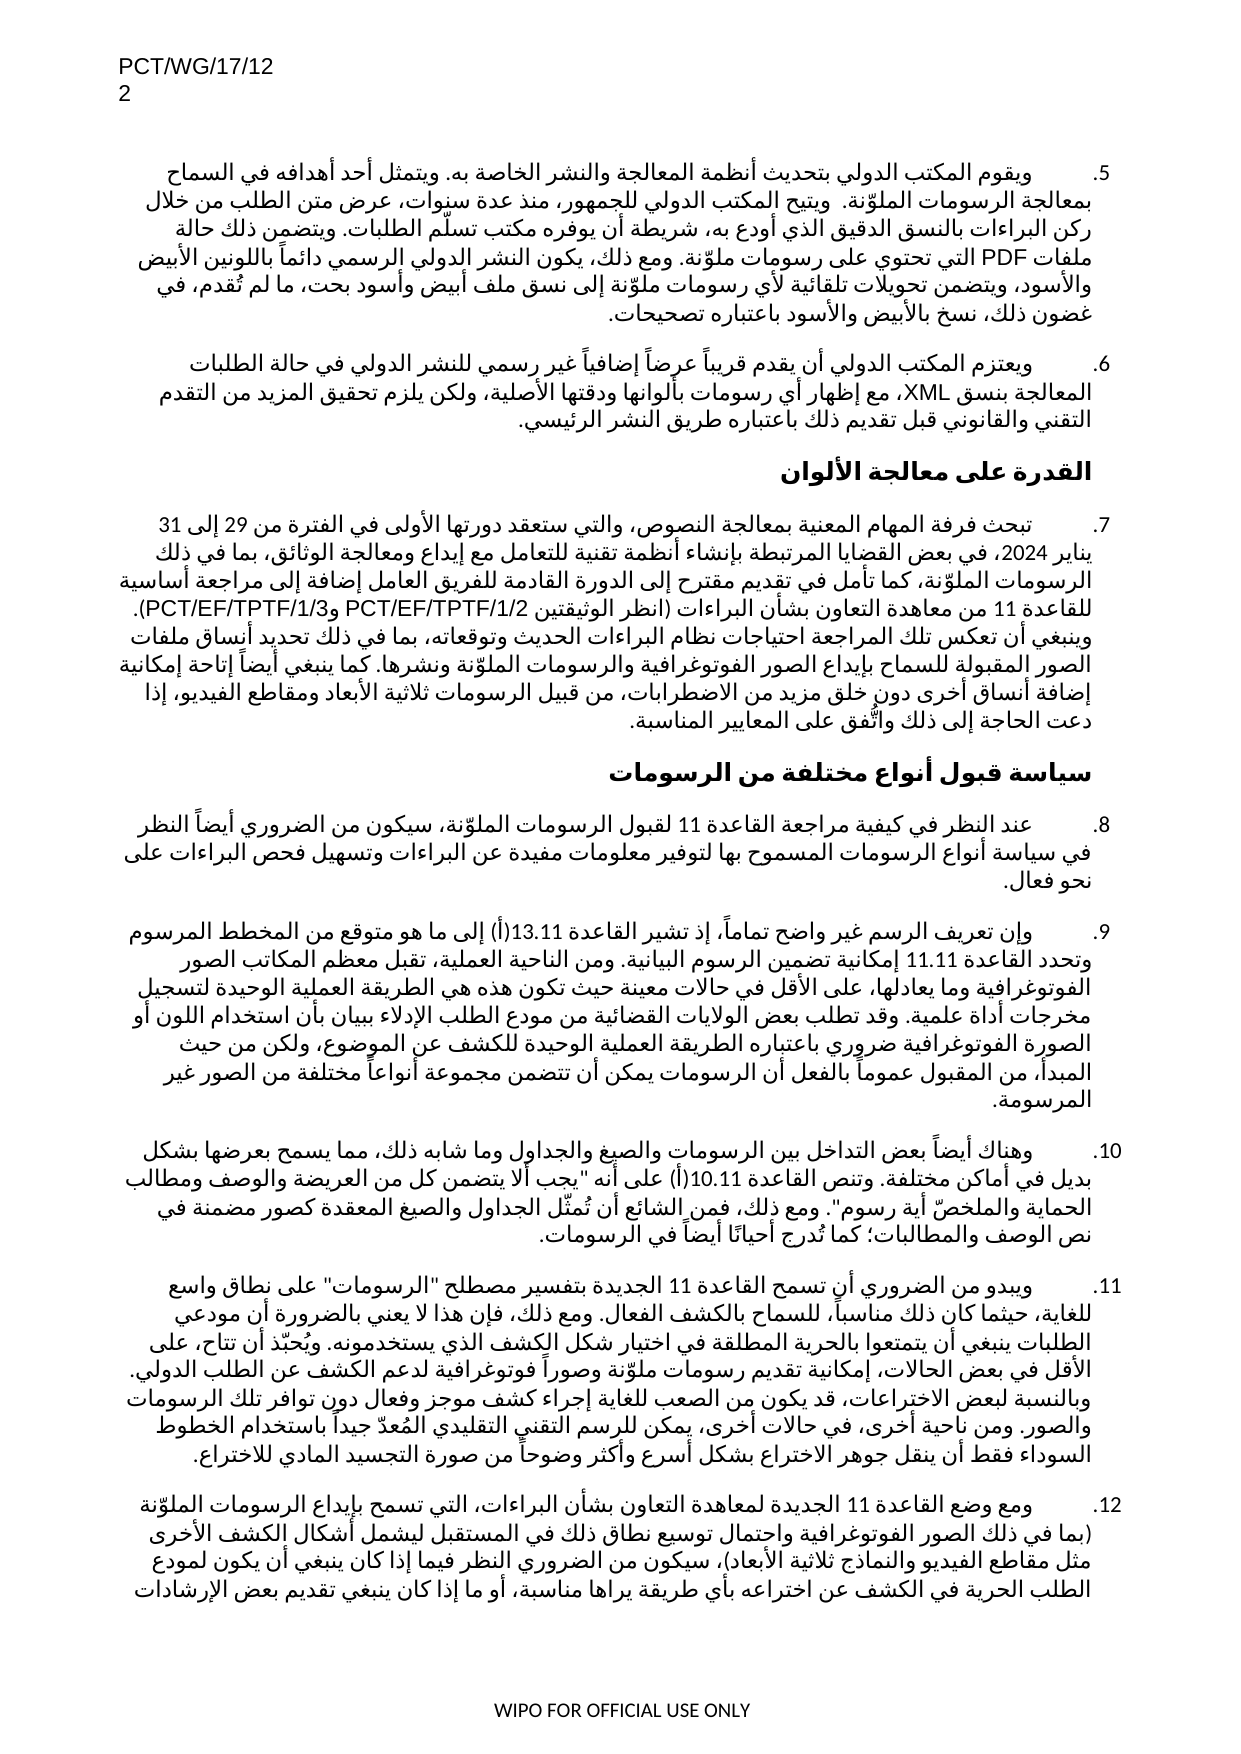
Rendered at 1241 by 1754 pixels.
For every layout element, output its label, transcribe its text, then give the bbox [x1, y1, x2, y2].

text ويقوم المكتب الدولي بتحديث أنظمة المعالجة والنشر الخاصة به. ويتمثل أحد أهدافه في السماح بمعالجة الرسومات الملوّنة. ويتيح المكتب الدولي للجمهور، منذ عدة سنوات، عرض متن الطلب من خلال ركن البراءات بالنسق الدقيق الذي أودع به، شريطة أن يوفره مكتب تسلّم الطلبات. ويتضمن ذلك حالة ملفات PDF التي تحتوي على رسومات ملوّنة. ومع ذلك، يكون النشر الدولي الرسمي دائماً باللونين الأبيض والأسود، ويتضمن تحويلات تلقائية لأي رسومات ملوّنة إلى نسق ملف أبيض وأسود بحت، ما لم تُقدم، في غضون ذلك، نسخ بالأبيض والأسود باعتباره تصحيحات. [118, 158, 1092, 327]
text ويبدو من الضروري أن تسمح القاعدة 11 الجديدة بتفسير مصطلح "الرسومات" على نطاق واسع للغاية، حيثما كان ذلك مناسباً، للسماح بالكشف الفعال. ومع ذلك، فإن هذا لا يعني بالضرورة أن مودعي الطلبات ينبغي أن يتمتعوا بالحرية المطلقة في اختيار شكل الكشف الذي يستخدمونه. ويُحبّذ أن تتاح، على الأقل في بعض الحالات، إمكانية تقديم رسومات ملوّنة وصوراً فوتوغرافية لدعم الكشف عن الطلب الدولي. وبالنسبة لبعض الاختراعات، قد يكون من الصعب للغاية إجراء كشف موجز وفعال دون توافر تلك الرسومات والصور. ومن ناحية أخرى، في حالات أخرى، يمكن للرسم التقني التقليدي المُعدّ جيداً باستخدام الخطوط السوداء فقط أن ينقل جوهر الاختراع بشكل أسرع وأكثر وضوحاً من صورة التجسيد المادي للاختراع. [118, 1272, 1092, 1468]
text وهناك أيضاً بعض التداخل بين الرسومات والصيغ والجداول وما شابه ذلك، مما يسمح بعرضها بشكل بديل في أماكن مختلفة. وتنص القاعدة 10.11(أ) على أنه "يجب ألا يتضمن كل من العريضة والوصف ومطالب الحماية والملخصّ أية رسوم". ومع ذلك، فمن الشائع أن تُمثّل الجداول والصيغ المعقدة كصور مضمنة في نص الوصف والمطالبات؛ كما تُدرج أحيانًا أيضاً في الرسومات. [118, 1137, 1092, 1249]
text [118, 1491, 1092, 1603]
text تبحث فرفة المهام المعنية بمعالجة النصوص، والتي ستعقد دورتها الأولى في الفترة من 29 إلى 31 يناير 2024، في بعض القضايا المرتبطة بإنشاء أنظمة تقنية للتعامل مع إيداع ومعالجة الوثائق، بما في ذلك الرسومات الملوّنة، كما تأمل في تقديم مقترح إلى الدورة القادمة للفريق العامل إضافة إلى مراجعة أساسية للقاعدة 11 من معاهدة التعاون بشأن البراءات (انظر الوثيقتين PCT/EF/TPTF/1/2 وPCT/EF/TPTF/1/3). وينبغي أن تعكس تلك المراجعة احتياجات نظام البراءات الحديث وتوقعاته، بما في ذلك تحديد أنساق ملفات الصور المقبولة للسماح بإيداع الصور الفوتوغرافية والرسومات الملوّنة ونشرها. كما ينبغي أيضاً إتاحة إمكانية إضافة أنساق أخرى دون خلق مزيد من الاضطرابات، من قبيل الرسومات ثلاثية الأبعاد ومقاطع الفيديو، إذا دعت الحاجة إلى ذلك واتُّفق على المعايير المناسبة. [118, 510, 1092, 734]
subtitle سياسة قبول أنواع مختلفة من الرسومات [118, 757, 1092, 788]
subtitle القدرة على معالجة الألوان [118, 457, 1092, 487]
text ويعتزم المكتب الدولي أن يقدم قريباً عرضاً إضافياً غير رسمي للنشر الدولي في حالة الطلبات المعالجة بنسق XML، مع إظهار أي رسومات بألوانها ودقتها الأصلية، ولكن يلزم تحقيق المزيد من التقدم التقني والقانوني قبل تقديم ذلك باعتباره طريق النشر الرئيسي. [118, 349, 1092, 434]
text وإن تعريف الرسم غير واضح تماماً، إذ تشير القاعدة 13.11(أ) إلى ما هو متوقع من المخطط المرسوم وتحدد القاعدة 11.11 إمكانية تضمين الرسوم البيانية. ومن الناحية العملية، تقبل معظم المكاتب الصور الفوتوغرافية وما يعادلها، على الأقل في حالات معينة حيث تكون هذه هي الطريقة العملية الوحيدة لتسجيل مخرجات أداة علمية. وقد تطلب بعض الولايات القضائية من مودع الطلب الإدلاء ببيان بأن استخدام اللون أو الصورة الفوتوغرافية ضروري باعتباره الطريقة العملية الوحيدة للكشف عن الموضوع، ولكن من حيث المبدأ، من المقبول عموماً بالفعل أن الرسومات يمكن أن تتضمن مجموعة أنواعاً مختلفة من الصور غير المرسومة. [118, 917, 1092, 1114]
text عند النظر في كيفية مراجعة القاعدة 11 لقبول الرسومات الملوّنة، سيكون من الضروري أيضاً النظر في سياسة أنواع الرسومات المسموح بها لتوفير معلومات مفيدة عن البراءات وتسهيل فحص البراءات على نحو فعال. [118, 811, 1092, 894]
